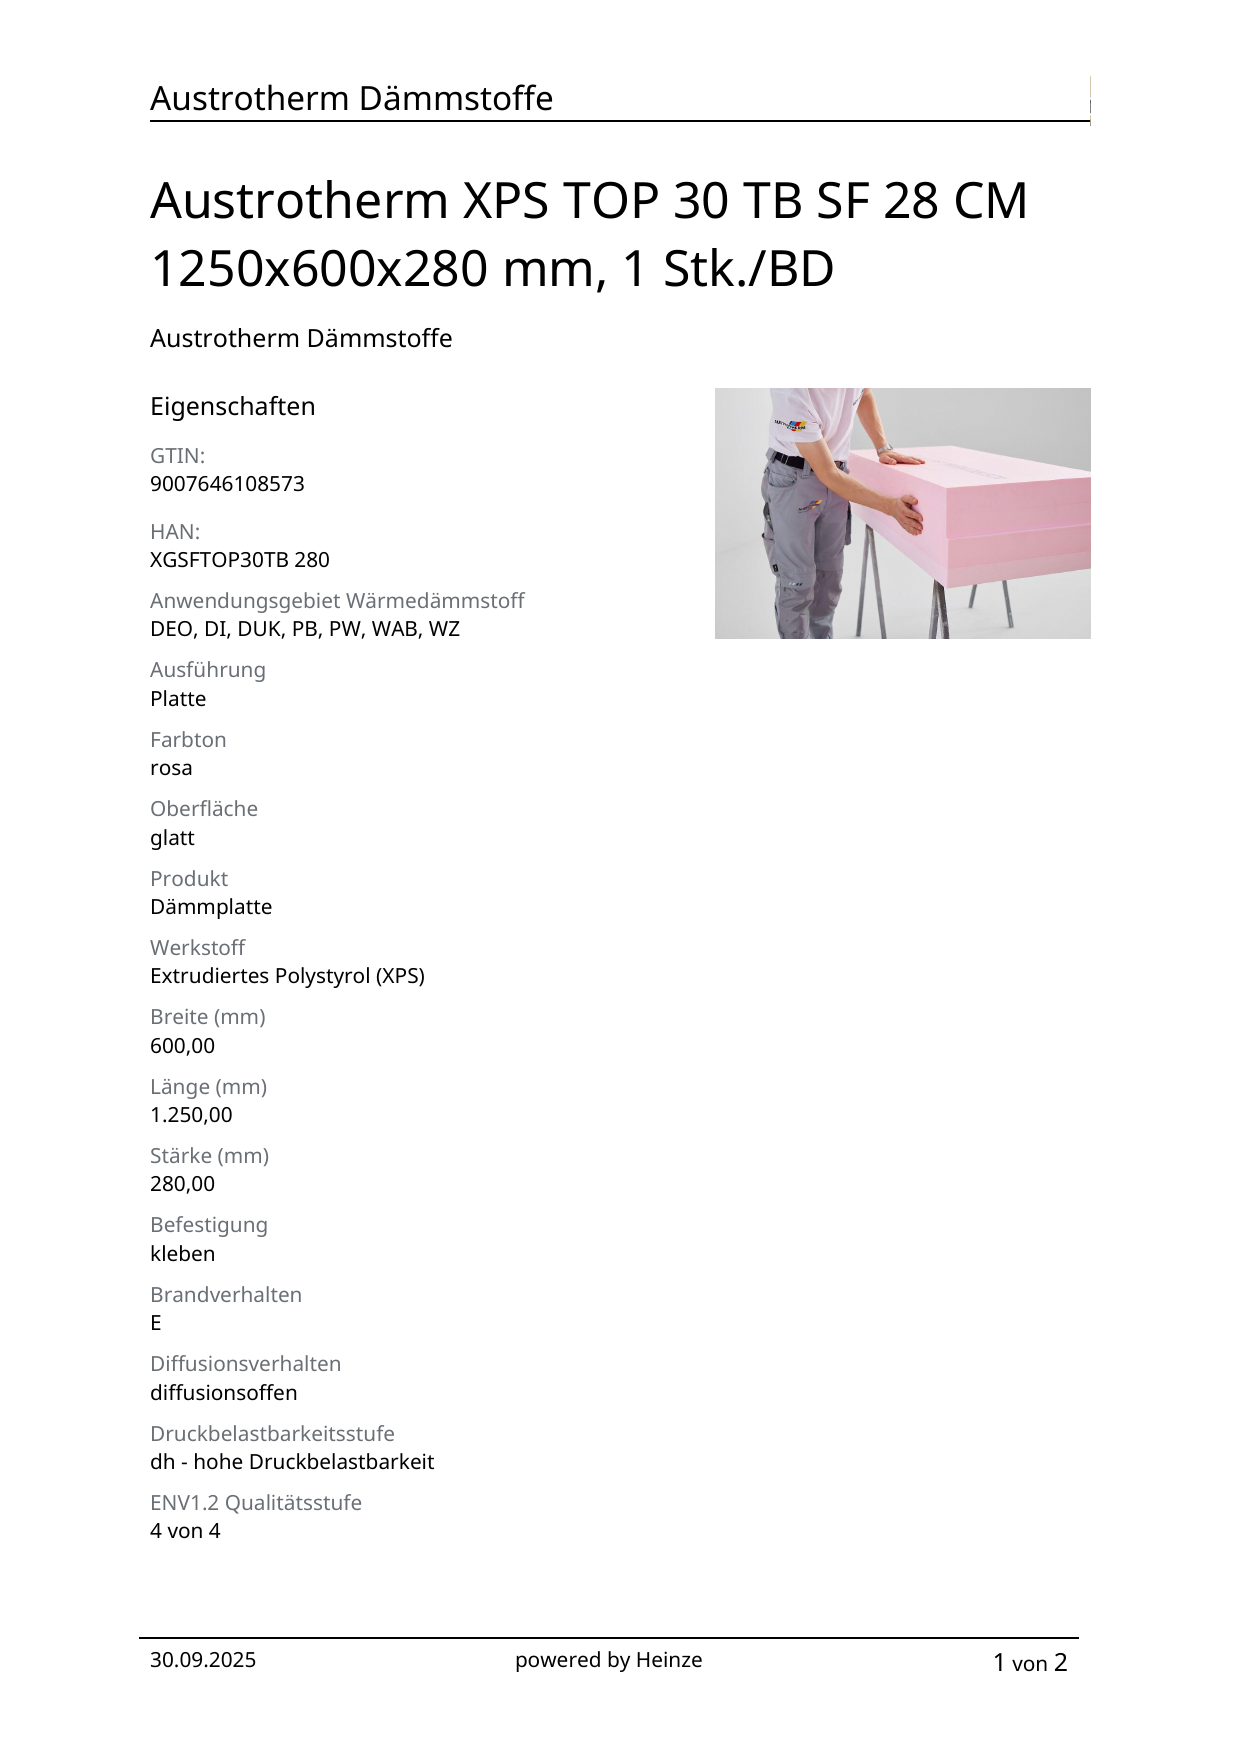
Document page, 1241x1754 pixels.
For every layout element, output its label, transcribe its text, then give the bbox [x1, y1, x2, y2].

text Druckbelastbarkeitsstufe [150, 1419, 1090, 1447]
text dh - hohe Druckbelastbarkeit [150, 1447, 1090, 1476]
text Platte [150, 684, 1090, 712]
text Länge (mm) [150, 1072, 1090, 1100]
text Dämmplatte [150, 892, 1090, 921]
text Diffusionsverhalten [150, 1349, 1090, 1378]
text Farbton [150, 725, 1090, 753]
text kleben [150, 1239, 1090, 1267]
text Austrotherm XPS TOP 30 TB SF 28 CM 1250x600x280 mm, 1 Stk./BD [150, 165, 1090, 301]
text 9007646108573 [150, 469, 715, 498]
text Produkt [150, 864, 1090, 892]
text Eigenschaften [150, 388, 715, 422]
text Stärke (mm) [150, 1141, 1090, 1169]
text 1.250,00 [150, 1100, 1090, 1129]
text E [150, 1308, 1090, 1337]
text DEO, DI, DUK, PB, PW, WAB, WZ [150, 614, 1090, 643]
text XGSFTOP30TB 280 [150, 545, 715, 574]
text Ausführung [150, 656, 1090, 684]
text Extrudiertes Polystyrol (XPS) [150, 961, 1090, 990]
text 280,00 [150, 1169, 1090, 1198]
text Austrotherm Dämmstoffe [150, 320, 1090, 354]
text HAN: [150, 517, 715, 545]
text diffusionsoffen [150, 1378, 1090, 1406]
text Breite (mm) [150, 1002, 1090, 1031]
text rosa [150, 753, 1090, 782]
text Befestigung [150, 1211, 1090, 1239]
text Oberfläche [150, 794, 1090, 823]
text 4 von 4 [150, 1516, 1090, 1545]
text glatt [150, 823, 1090, 851]
text 600,00 [150, 1031, 1090, 1059]
text Brandverhalten [150, 1280, 1090, 1308]
text Werkstoff [150, 933, 1090, 961]
text ENV1.2 Qualitätsstufe [150, 1488, 1090, 1516]
picture [715, 388, 1091, 639]
text GTIN: [150, 441, 715, 469]
text Anwendungsgebiet Wärmedämmstoff [150, 586, 715, 614]
